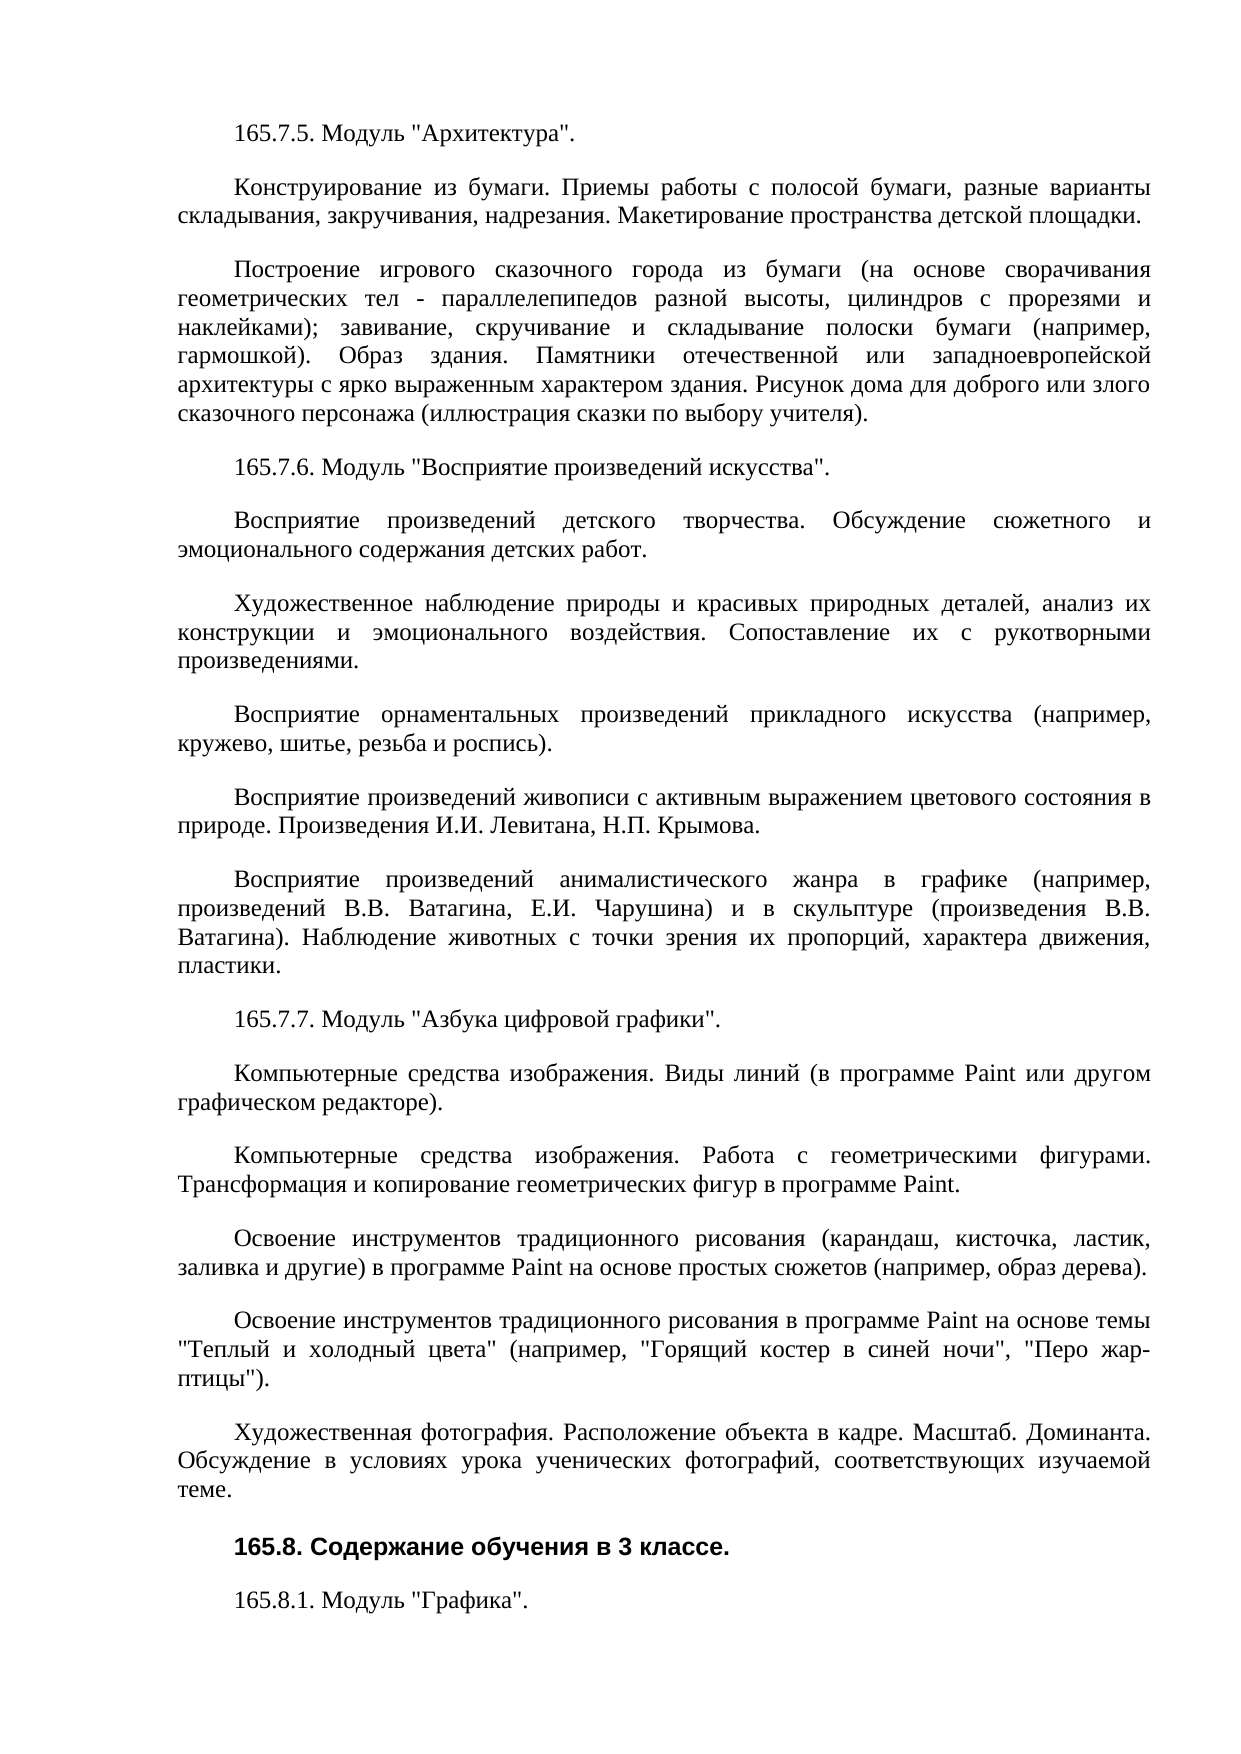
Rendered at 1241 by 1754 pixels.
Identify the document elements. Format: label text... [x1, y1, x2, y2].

text Восприятие произведений детского творчества. Обсуждение сюжетного и эмоционального содержания детских работ. [177, 506, 1152, 563]
title 165.8. Содержание обучения в 3 классе. [177, 1532, 1152, 1561]
text Конструирование из бумаги. Приемы работы с полосой бумаги, разные варианты складывания, закручивания, надрезания. Макетирование пространства детской площадки. [177, 172, 1152, 229]
text Восприятие произведений анималистического жанра в графике (например, произведений В.В. Ватагина, Е.И. Чарушина) и в скульптуре (произведения В.В. Ватагина). Наблюдение животных с точки зрения их пропорций, характера движения, пластики. [177, 864, 1152, 979]
text Построение игрового сказочного города из бумаги (на основе сворачивания геометрических тел - параллелепипедов разной высоты, цилиндров с прорезями и наклейками); завивание, скручивание и складывание полоски бумаги (например, гармошкой). Образ здания. Памятники отечественной или западноевропейской архитектуры с ярко выраженным характером здания. Рисунок дома для доброго или злого сказочного персонажа (иллюстрация сказки по выбору учителя). [177, 254, 1152, 427]
text Освоение инструментов традиционного рисования в программе Paint на основе темы "Теплый и холодный цвета" (например, "Горящий костер в синей ночи", "Перо жар-птицы"). [177, 1306, 1152, 1392]
text 165.7.5. Модуль "Архитектура". [177, 118, 1152, 147]
text Освоение инструментов традиционного рисования (карандаш, кисточка, ластик, заливка и другие) в программе Paint на основе простых сюжетов (например, образ дерева). [177, 1223, 1152, 1281]
text Компьютерные средства изображения. Работа с геометрическими фигурами. Трансформация и копирование геометрических фигур в программе Paint. [177, 1141, 1152, 1198]
text Восприятие произведений живописи с активным выражением цветового состояния в природе. Произведения И.И. Левитана, Н.П. Крымова. [177, 782, 1152, 839]
text Восприятие орнаментальных произведений прикладного искусства (например, кружево, шитье, резьба и роспись). [177, 699, 1152, 757]
text 165.7.7. Модуль "Азбука цифровой графики". [177, 1004, 1152, 1033]
text Компьютерные средства изображения. Виды линий (в программе Paint или другом графическом редакторе). [177, 1058, 1152, 1116]
text Художественное наблюдение природы и красивых природных деталей, анализ их конструкции и эмоционального воздействия. Сопоставление их с рукотворными произведениями. [177, 588, 1152, 674]
text 165.7.6. Модуль "Восприятие произведений искусства". [177, 452, 1152, 481]
text Художественная фотография. Расположение объекта в кадре. Масштаб. Доминанта. Обсуждение в условиях урока ученических фотографий, соответствующих изучаемой теме. [177, 1417, 1152, 1503]
text 165.8.1. Модуль "Графика". [177, 1586, 1152, 1614]
